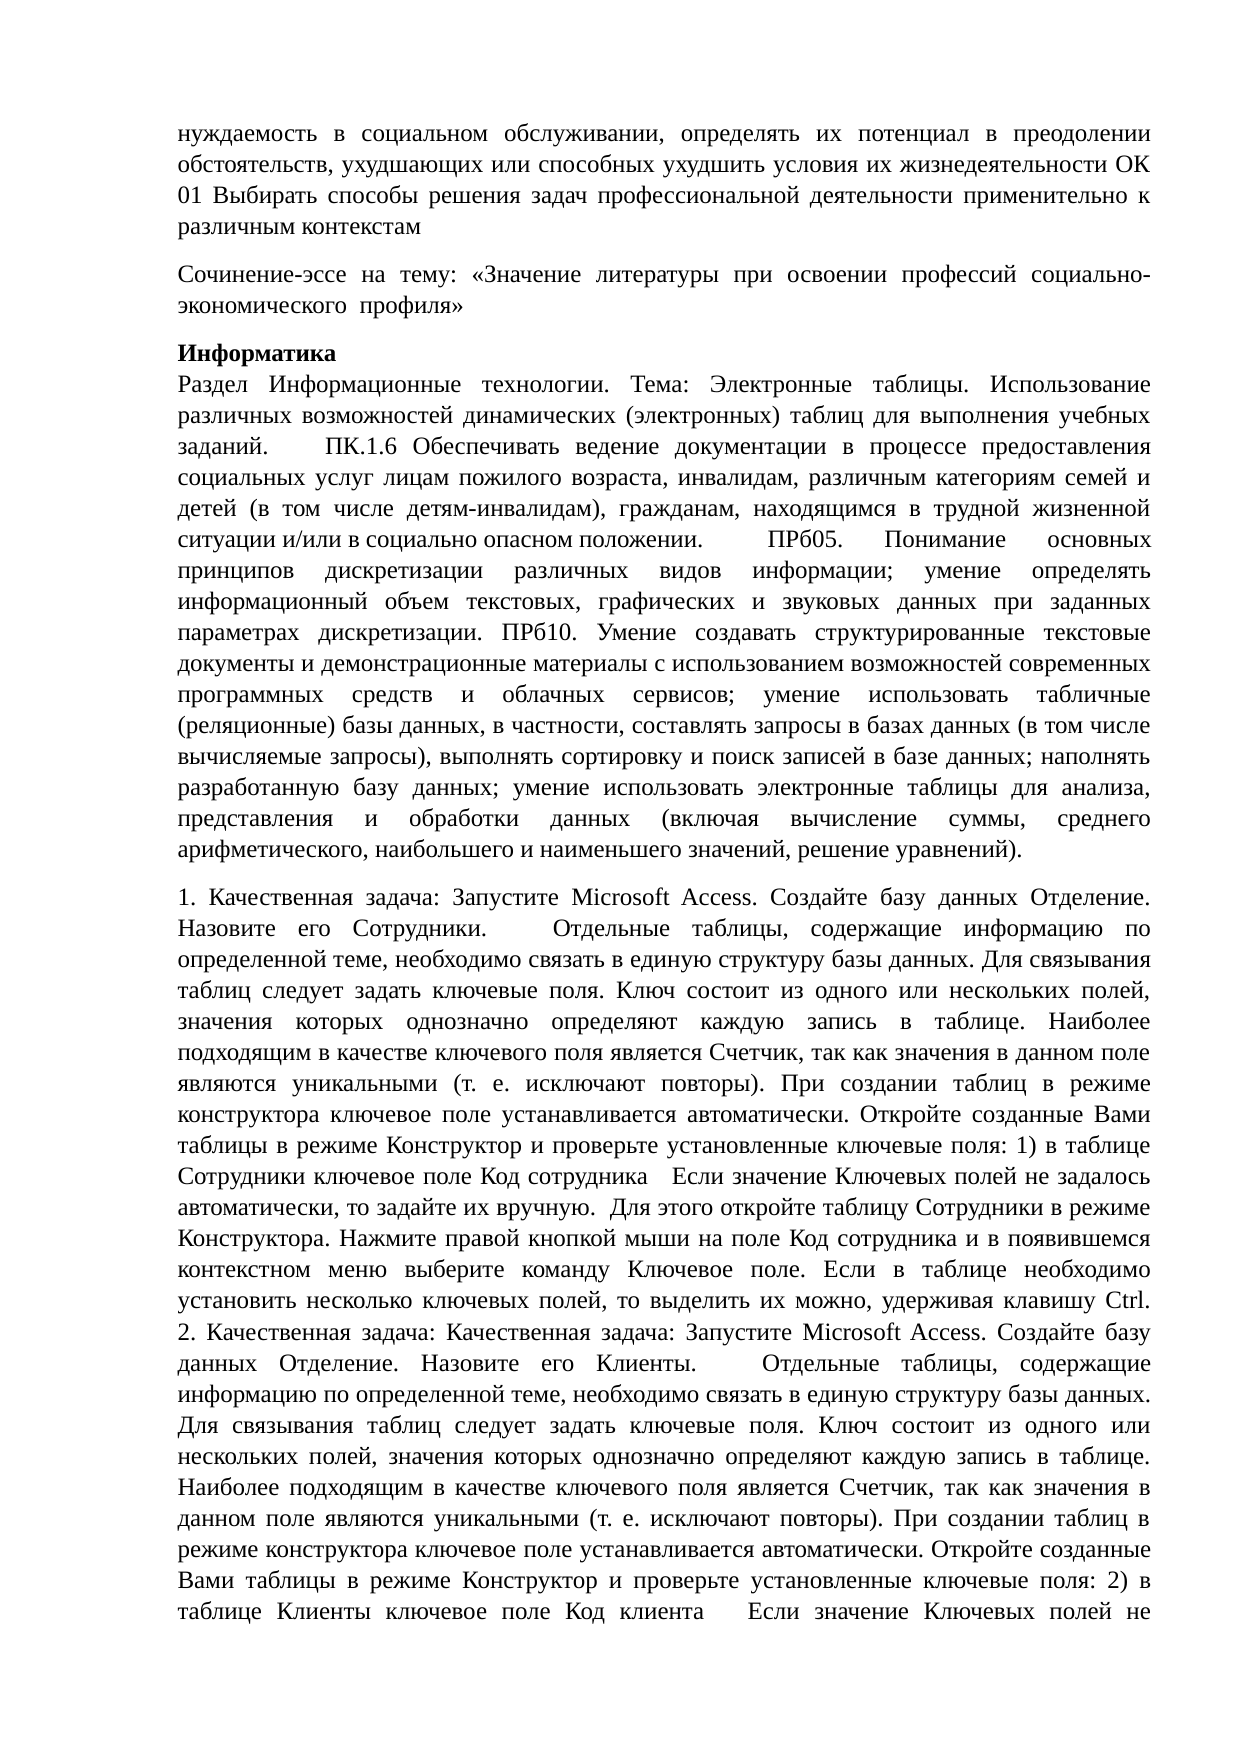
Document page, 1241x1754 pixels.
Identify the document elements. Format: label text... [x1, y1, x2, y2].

text Раздел Информационные технологии. Тема: Электронные таблицы. Использование различных возможностей динамических (электронных) таблиц для выполнения учебных заданий. ПК.1.6 Обеспечивать ведение документации в процессе предоставления социальных услуг лицам пожилого возраста, инвалидам, различным категориям семей и детей (в том числе детям-инвалидам), гражданам, находящимся в трудной жизненной ситуации и/или в социально опасном положении. ПРб05. Понимание основных принципов дискретизации различных видов информации; умение определять информационный объем текстовых, графических и звуковых данных при заданных параметрах дискретизации. ПРб10. Умение создавать структурированные текстовые документы и демонстрационные материалы с использованием возможностей современных программных средств и облачных сервисов; умение использовать табличные (реляционные) базы данных, в частности, составлять запросы в базах данных (в том числе вычисляемые запросы), выполнять сортировку и поиск записей в базе данных; наполнять разработанную базу данных; умение использовать электронные таблицы для анализа, представления и обработки данных (включая вычисление суммы, среднего арифметического, наибольшего и наименьшего значений, решение уравнений). [177, 369, 1152, 863]
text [177, 882, 1152, 1625]
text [177, 118, 1152, 240]
text Сочинение-эссе на тему: «Значение литературы при освоении профессий социально-экономического профиля» [177, 259, 1152, 319]
subtitle Информатика [177, 338, 1152, 366]
